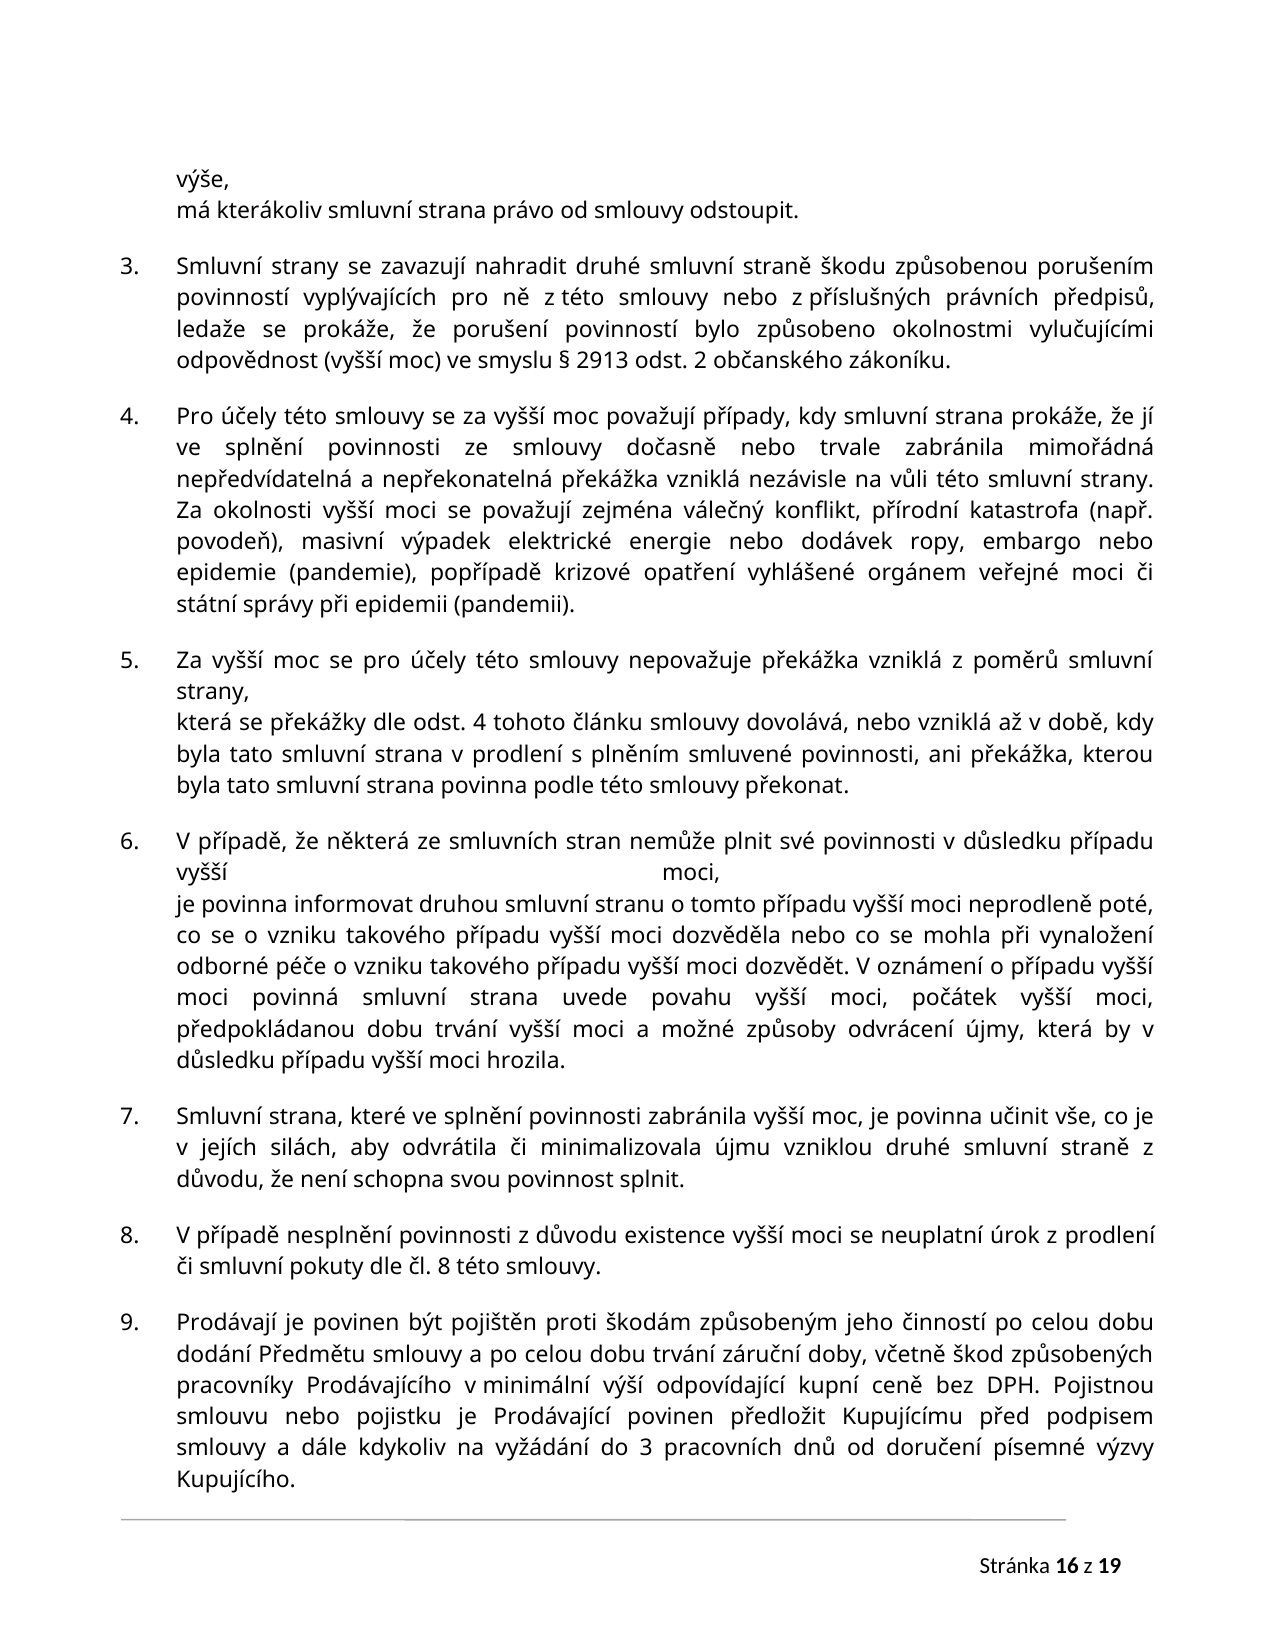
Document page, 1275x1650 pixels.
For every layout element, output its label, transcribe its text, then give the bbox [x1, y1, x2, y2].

list Za vyšší moc se pro účely této smlouvy nepovažuje překážka vzniklá z poměrů smluvní strany, která se překážky dle odst. 4 tohoto článku smlouvy dovolává, nebo vzniklá až v době, kdy byla tato smluvní strana v prodlení s plněním smluvené povinnosti, ani překážka, kterou byla tato smluvní strana povinna podle této smlouvy překonat. [120, 644, 1155, 800]
list V případě nesplnění povinnosti z důvodu existence vyšší moci se neuplatní úrok z prodlení či smluvní pokuty dle čl. 8 této smlouvy. [120, 1219, 1155, 1281]
list Prodávají je povinen být pojištěn proti škodám způsobeným jeho činností po celou dobu dodání Předmětu smlouvy a po celou dobu trvání záruční doby, včetně škod způsobených pracovníky Prodávajícího v minimální výší odpovídající kupní ceně bez DPH. Pojistnou smlouvu nebo pojistku je Prodávající povinen předložit Kupujícímu před podpisem smlouvy a dále kdykoliv na vyžádání do 3 pracovních dnů od doručení písemné výzvy Kupujícího. [120, 1306, 1155, 1494]
list Smluvní strany se zavazují nahradit druhé smluvní straně škodu způsobenou porušením povinností vyplývajících pro ně z této smlouvy nebo z příslušných právních předpisů, ledaže se prokáže, že porušení povinností bylo způsobeno okolnostmi vylučujícími odpovědnost (vyšší moc) ve smyslu § 2913 odst. 2 občanského zákoníku. [120, 250, 1155, 375]
list V případě, že některá ze smluvních stran nemůže plnit své povinnosti v důsledku případu vyšší moci, je povinna informovat druhou smluvní stranu o tomto případu vyšší moci neprodleně poté, co se o vzniku takového případu vyšší moci dozvěděla nebo co se mohla při vynaložení odborné péče o vzniku takového případu vyšší moci dozvědět. V oznámení o případu vyšší moci povinná smluvní strana uvede povahu vyšší moci, počátek vyšší moci, předpokládanou dobu trvání vyšší moci a možné způsoby odvrácení újmy, která by v důsledku případu vyšší moci hrozila. [120, 825, 1155, 1075]
list Pro účely této smlouvy se za vyšší moc považují případy, kdy smluvní strana prokáže, že jí ve splnění povinnosti ze smlouvy dočasně nebo trvale zabránila mimořádná nepředvídatelná a nepřekonatelná překážka vzniklá nezávisle na vůli této smluvní strany. Za okolnosti vyšší moci se považují zejména válečný konflikt, přírodní katastrofa (např. povodeň), masivní výpadek elektrické energie nebo dodávek ropy, embargo nebo epidemie (pandemie), popřípadě krizové opatření vyhlášené orgánem veřejné moci či státní správy při epidemii (pandemii). [120, 400, 1155, 619]
list Smluvní strana, které ve splnění povinnosti zabránila vyšší moc, je povinna učinit vše, co je v jejích silách, aby odvrátila či minimalizovala újmu vzniklou druhé smluvní straně z důvodu, že není schopna svou povinnost splnit. [120, 1100, 1155, 1194]
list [120, 162, 1155, 225]
